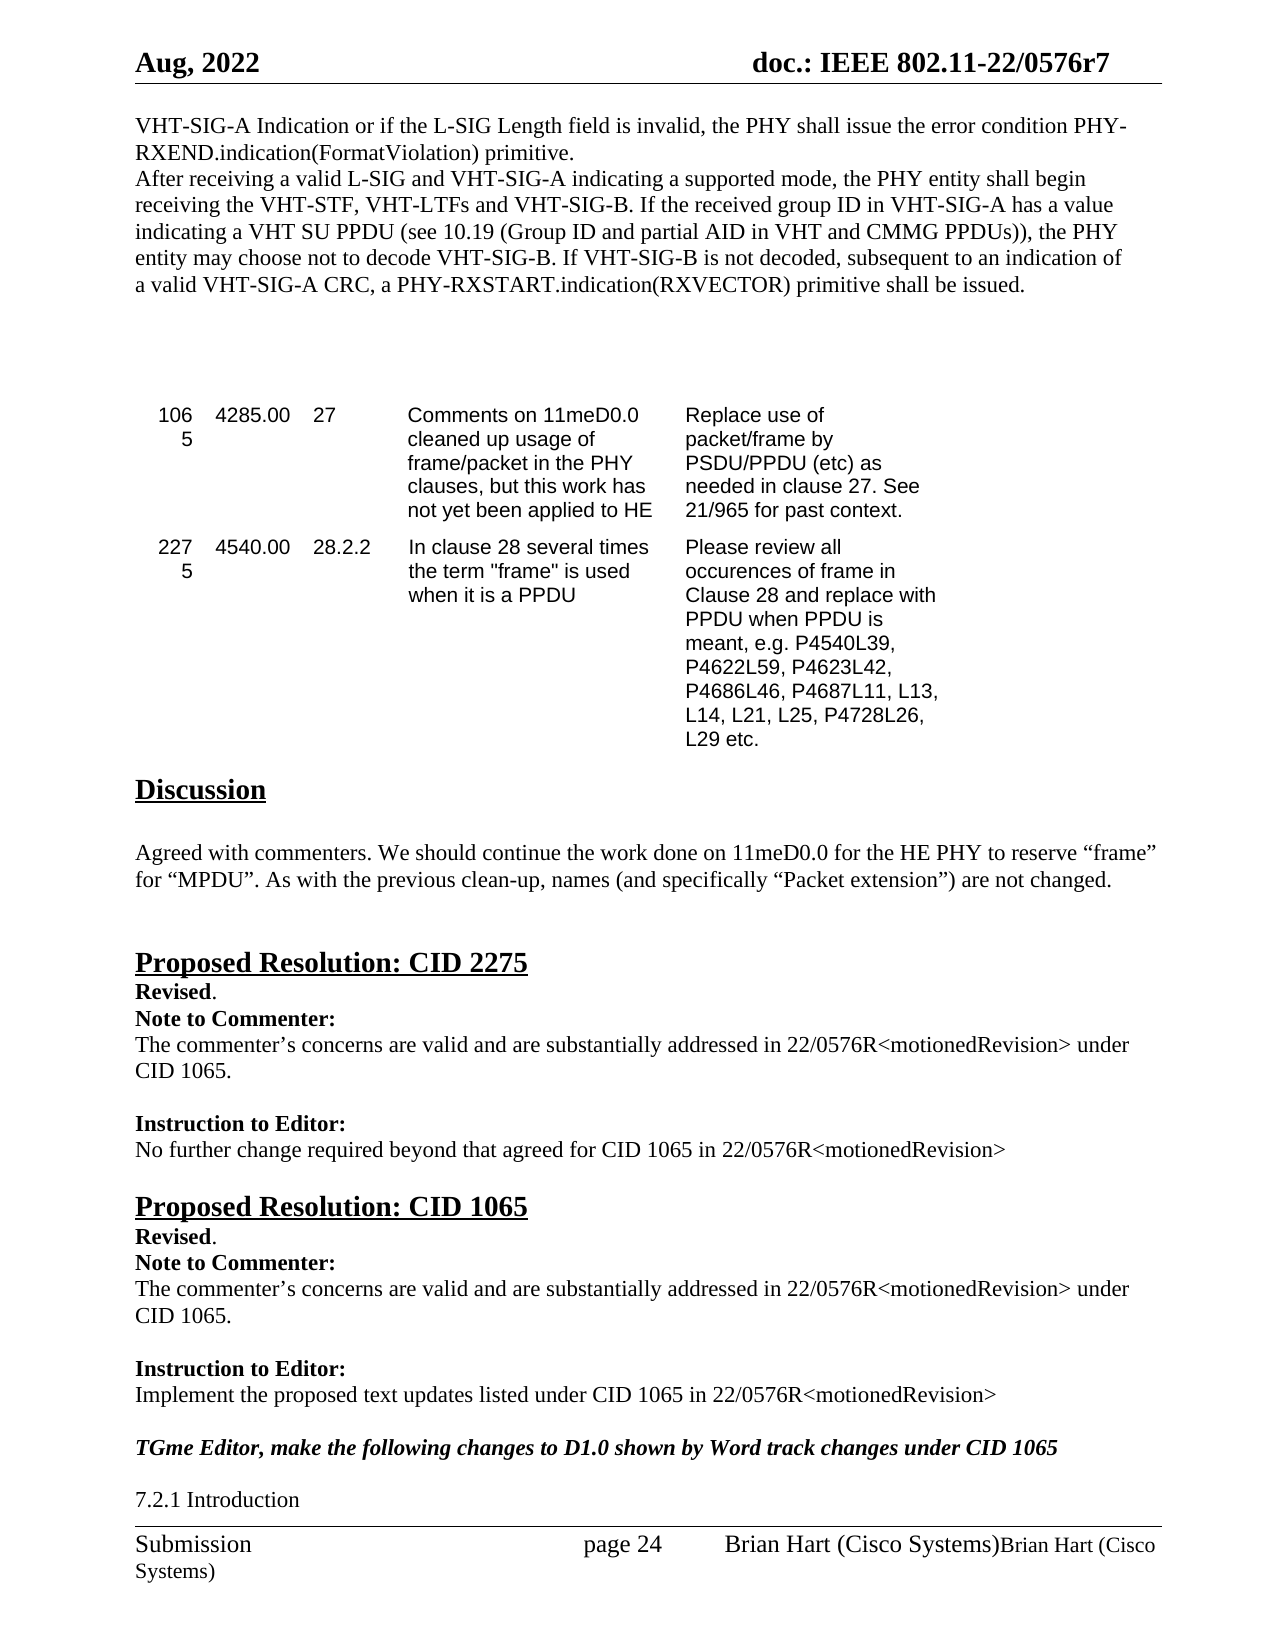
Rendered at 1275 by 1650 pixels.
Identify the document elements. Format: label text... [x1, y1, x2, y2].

text No further change required beyond that agreed for CID 1065 in 22/0576R<motionedRevision> [135, 1137, 1162, 1163]
text Proposed Resolution: CID 1065 [135, 1189, 1162, 1223]
table_cell Please review all occurences of frame in Clause 28 and replace with PPDU when PPDU is meant, e.g. P4540L39, P4622L59, P4623L42, P4686L46, P4687L11, L13, L14, L21, L25, P4728L26, L29 etc. [674, 535, 952, 751]
text Agreed with commenters. We should continue the work done on 11meD0.0 for the HE PHY to reserve “frame” for “MPDU”. As with the previous clean-up, names (and specifically “Packet extension”) are not changed. [135, 839, 1162, 892]
text indicating a VHT SU PPDU (see 10.19 (Group ID and partial AID in VHT and CMMG PPDUs)), the PHY [135, 218, 1162, 244]
table_header Comments on 11meD0.0 cleaned up usage of frame/packet in the PHY clauses, but this work has not yet been applied to HE [396, 403, 674, 535]
text Instruction to Editor: [135, 1354, 1162, 1381]
table_cell 28.2.2 [302, 535, 397, 751]
text Revised. [135, 978, 1162, 1005]
table_cell In clause 28 several times the term "frame" is used when it is a PPDU [397, 535, 674, 751]
table_header 27 [302, 403, 396, 535]
text VHT-SIG-A Indication or if the L-SIG Length field is invalid, the PHY shall issue the error condition PHY- [135, 112, 1162, 139]
text Note to Commenter: [135, 1005, 1162, 1031]
text RXEND.indication(FormatViolation) primitive. [135, 139, 1162, 165]
text Note to Commenter: [135, 1249, 1162, 1276]
text Implement the proposed text updates listed under CID 1065 in 22/0576R<motionedRevision> [135, 1381, 1162, 1407]
text a valid VHT-SIG-A CRC, a PHY-RXSTART.indication(RXVECTOR) primitive shall be issued. [135, 271, 1162, 297]
text entity may choose not to decode VHT-SIG-B. If VHT-SIG-B is not decoded, subsequent to an indication of [135, 244, 1162, 271]
table_cell 4540.00 [204, 535, 302, 751]
text Revised. [135, 1223, 1162, 1249]
table_header 4285.00 [204, 403, 302, 535]
table_header 1065 [135, 403, 204, 535]
text After receiving a valid L-SIG and VHT-SIG-A indicating a supported mode, the PHY entity shall begin [135, 165, 1162, 192]
table_cell 2275 [135, 535, 204, 751]
table_header Replace use of packet/frame by PSDU/PPDU (etc) as needed in clause 27. See 21/965 for past context. [674, 403, 952, 535]
text Instruction to Editor: [135, 1110, 1162, 1137]
text The commenter’s concerns are valid and are substantially addressed in 22/0576R<motionedRevision> under CID 1065. [135, 1031, 1162, 1084]
text receiving the VHT-STF, VHT-LTFs and VHT-SIG-B. If the received group ID in VHT-SIG-A has a value [135, 192, 1162, 218]
text TGme Editor, make the following changes to D1.0 shown by Word track changes under CID 1065 [135, 1434, 1162, 1460]
text Discussion [135, 772, 1162, 806]
text The commenter’s concerns are valid and are substantially addressed in 22/0576R<motionedRevision> under CID 1065. [135, 1276, 1162, 1328]
text 7.2.1 Introduction [135, 1486, 1162, 1513]
text Proposed Resolution: CID 2275 [135, 945, 1162, 978]
